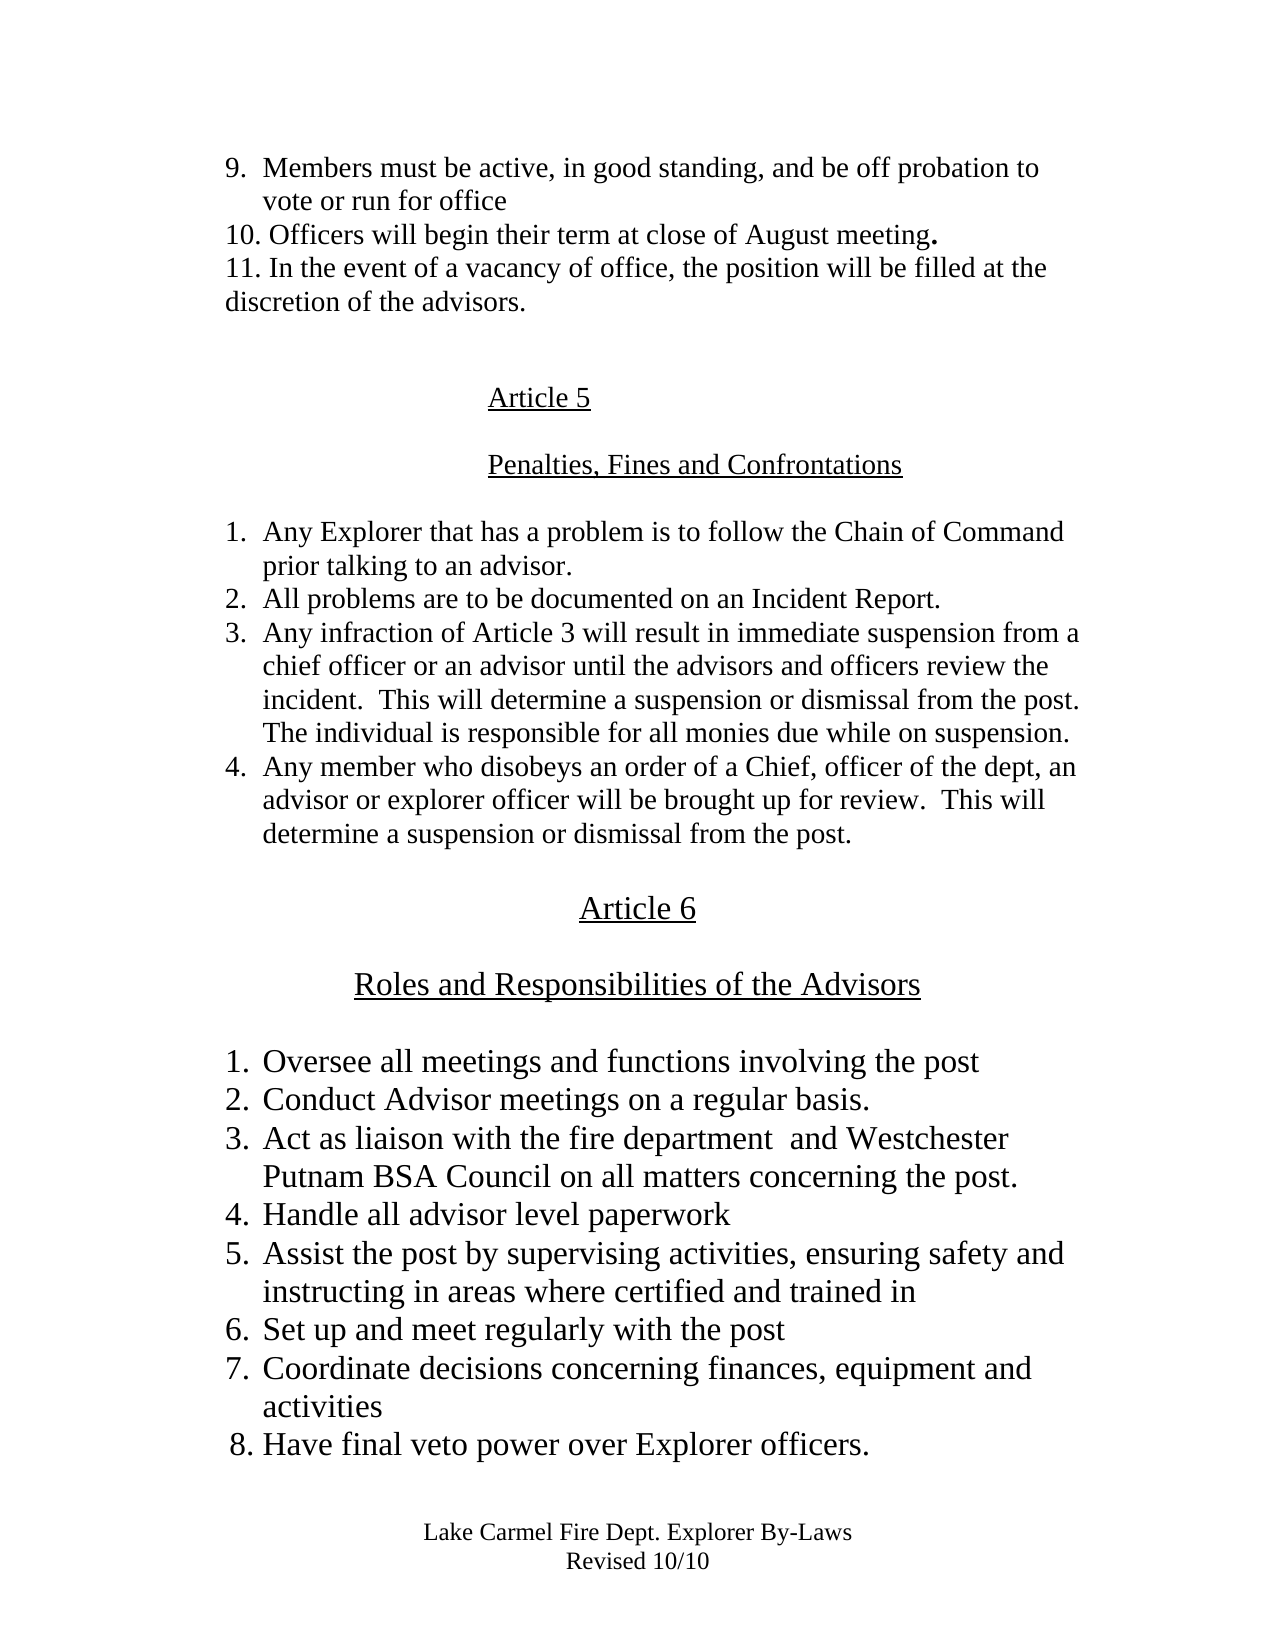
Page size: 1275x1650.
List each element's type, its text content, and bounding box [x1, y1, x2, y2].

list Set up and meet regularly with the post [225, 1309, 1087, 1348]
text Article 5 [487, 380, 1087, 413]
list Any infraction of Article 3 will result in immediate suspension from a chief officer or an advisor until the advisors and officers review the incident. This will determine a suspension or dismissal from the post. The individual is responsible for all monies due while on suspension. [225, 615, 1087, 749]
text Article 6 [187, 888, 1087, 926]
text 11. In the event of a vacancy of office, the position will be filled at the discretion of the advisors. [225, 251, 1087, 318]
list Coordinate decisions concerning finances, equipment and [225, 1348, 1087, 1386]
list Conduct Advisor meetings on a regular basis. [225, 1079, 1087, 1118]
list Oversee all meetings and functions involving the post [225, 1041, 1087, 1079]
list Handle all advisor level paperwork [225, 1194, 1087, 1233]
text 10. Officers will begin their term at close of August meeting. [225, 217, 1087, 251]
text activities [225, 1386, 1087, 1424]
text 8. Have final veto power over Explorer officers. [187, 1424, 1087, 1463]
list Assist the post by supervising activities, ensuring safety and [225, 1233, 1087, 1271]
list Act as liaison with the fire department and [225, 1118, 1087, 1156]
list Members must be active, in good standing, and be off probation to vote or run for office [225, 150, 1087, 217]
text instructing in areas where certified and trained in [225, 1271, 1087, 1309]
text Putnam BSA Council on all matters concerning the post. [225, 1156, 1087, 1194]
list Any member who disobeys an order of a Chief, officer of the dept, an advisor or explorer officer will be brought up for review. This will determine a suspension or dismissal from the post. [225, 749, 1087, 849]
text Roles and Responsibilities of the Advisors [187, 964, 1087, 1003]
text Penalties, Fines and Confrontations [487, 447, 1087, 481]
list Any Explorer that has a problem is to follow the Chain of Command prior talking to an advisor. [225, 514, 1087, 581]
list All problems are to be documented on an Incident Report. [225, 581, 1087, 615]
